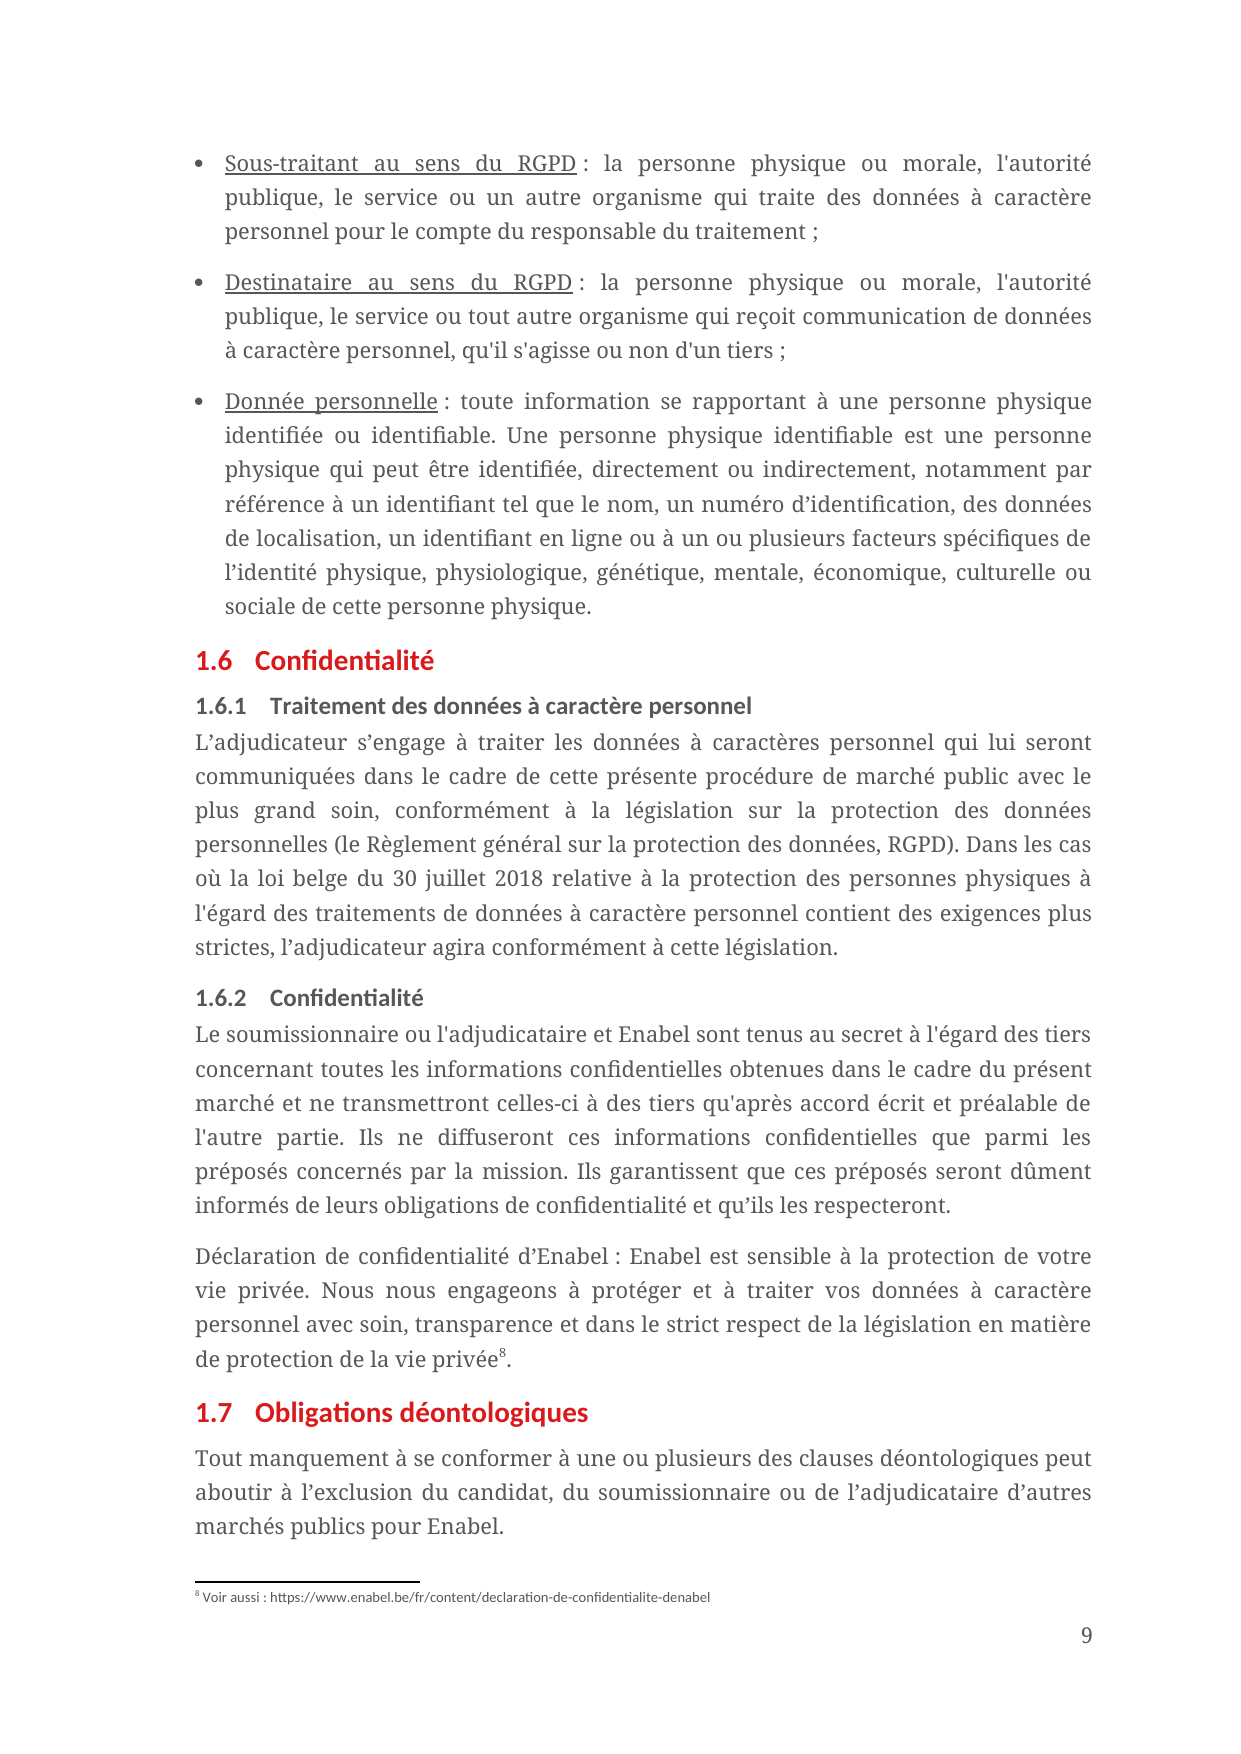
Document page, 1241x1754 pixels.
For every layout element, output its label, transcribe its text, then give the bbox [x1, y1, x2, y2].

text L’adjudicateur s’engage à traiter les données à caractères personnel qui lui seront communiquées dans le cadre de cette présente procédure de marché public avec le plus grand soin, conformément à la législation sur la protection des données personnelles (le Règlement général sur la protection des données, RGPD). Dans les cas où la loi belge du 30 juillet 2018 relative à la protection des personnes physiques à l'égard des traitements de données à caractère personnel contient des exigences plus strictes, l’adjudicateur agira conformément à cette législation. [195, 727, 1093, 962]
list Sous-traitant au sens du RGPD : la personne physique ou morale, l'autorité publique, le service ou un autre organisme qui traite des données à caractère personnel pour le compte du responsable du traitement ; [195, 148, 1093, 246]
text Le soumissionnaire ou l'adjudicataire et Enabel sont tenus au secret à l'égard des tiers concernant toutes les informations confidentielles obtenues dans le cadre du présent marché et ne transmettront celles-ci à des tiers qu'après accord écrit et préalable de l'autre partie. Ils ne diffuseront ces informations confidentielles que parmi les préposés concernés par la mission. Ils garantissent que ces préposés seront dûment informés de leurs obligations de confidentialité et qu’ils les respecteront. [195, 1019, 1093, 1220]
subtitle Confidentialité [195, 642, 1093, 677]
subtitle Traitement des données à caractère personnel [195, 690, 1093, 721]
text Tout manquement à se conformer à une ou plusieurs des clauses déontologiques peut aboutir à l’exclusion du candidat, du soumissionnaire ou de l’adjudicataire d’autres marchés publics pour Enabel. [195, 1442, 1093, 1541]
subtitle Obligations déontologiques [195, 1394, 1093, 1430]
list Donnée personnelle : toute information se rapportant à une personne physique identifiée ou identifiable. Une personne physique identifiable est une personne physique qui peut être identifiée, directement ou indirectement, notamment par référence à un identifiant tel que le nom, un numéro d’identification, des données de localisation, un identifiant en ligne ou à un ou plusieurs facteurs spécifiques de l’identité physique, physiologique, génétique, mentale, économique, culturelle ou sociale de cette personne physique. [195, 386, 1093, 621]
text Déclaration de confidentialité d’Enabel : Enabel est sensible à la protection de votre vie privée. Nous nous engageons à protéger et à traiter vos données à caractère personnel avec soin, transparence et dans le strict respect de la législation en matière de protection de la vie privée. [195, 1241, 1093, 1373]
list Destinataire au sens du RGPD : la personne physique ou morale, l'autorité publique, le service ou tout autre organisme qui reçoit communication de données à caractère personnel, qu'il s'agisse ou non d'un tiers ; [195, 267, 1093, 365]
subtitle Confidentialité [195, 983, 1093, 1013]
